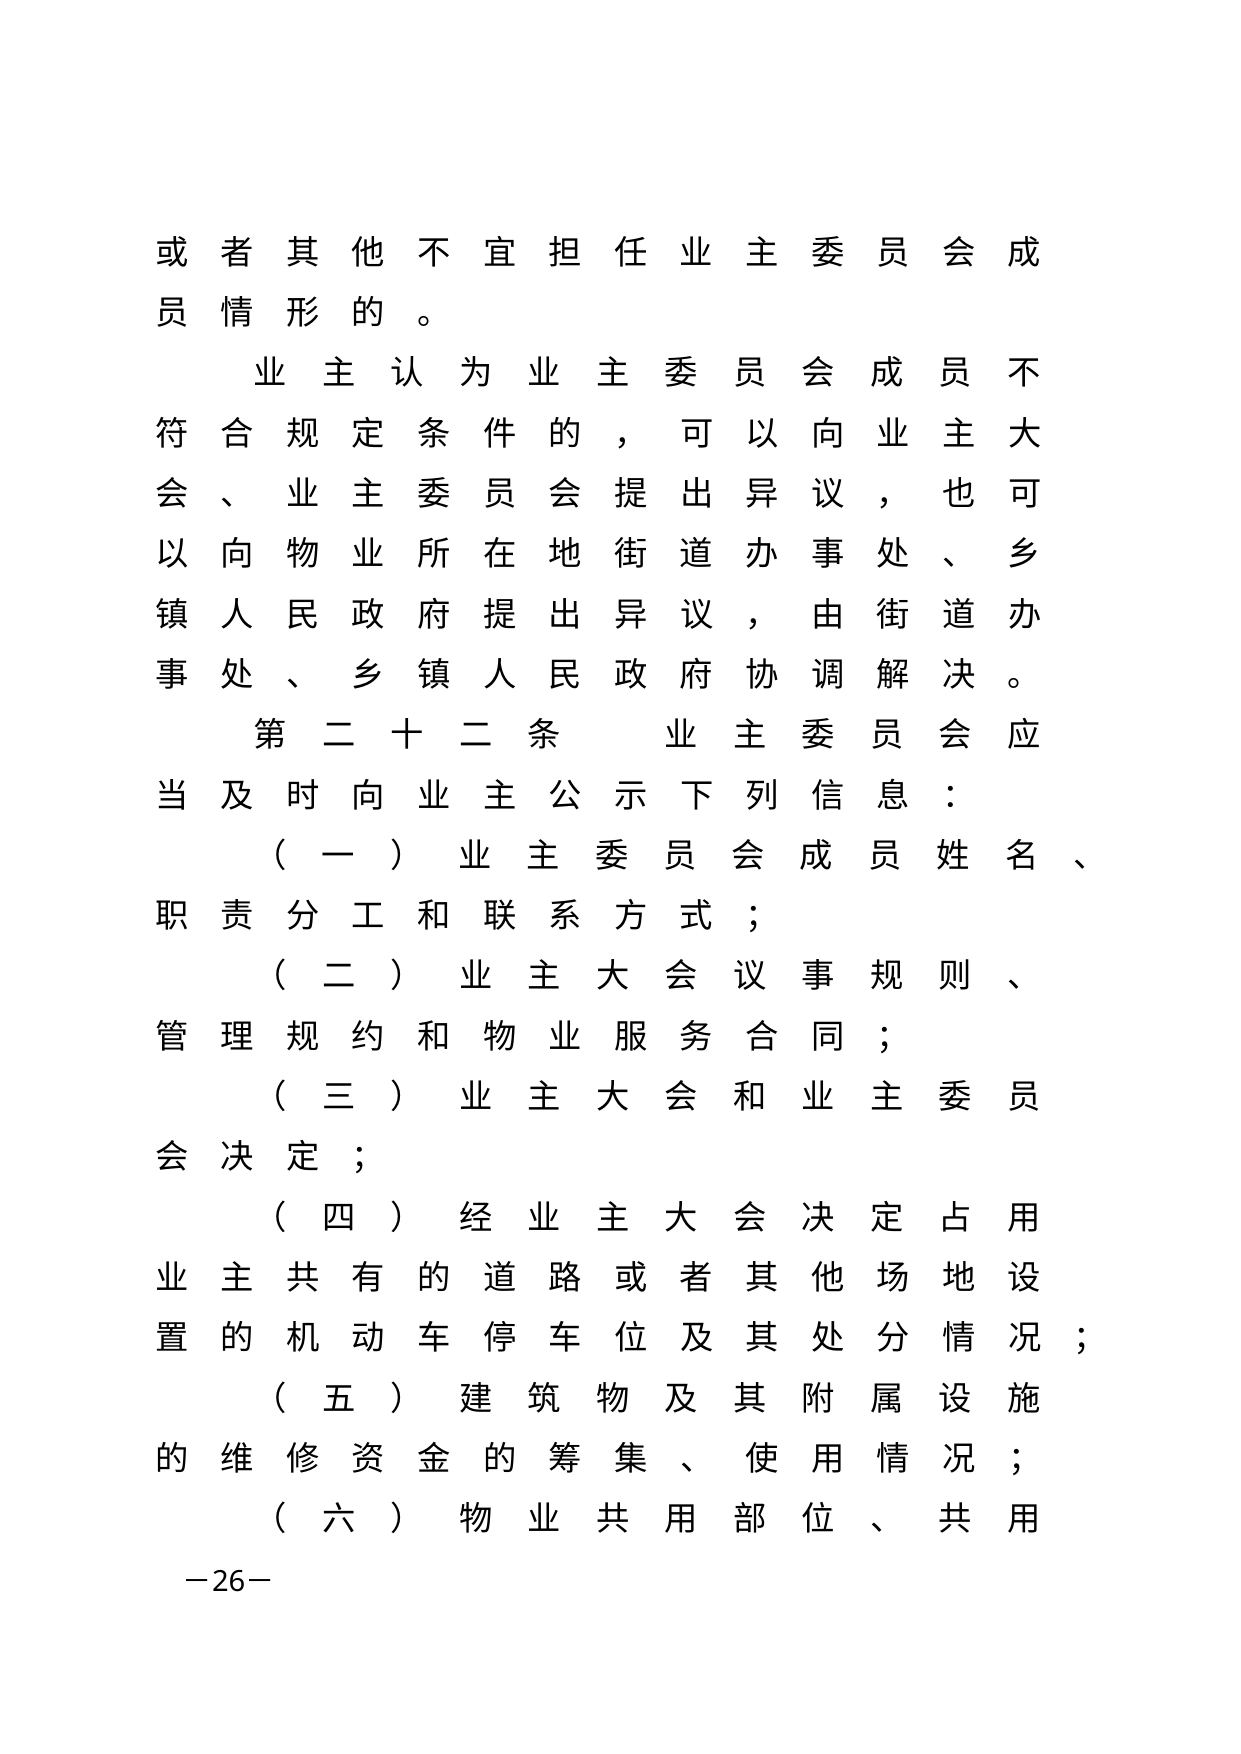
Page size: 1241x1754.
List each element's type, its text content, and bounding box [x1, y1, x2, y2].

text （六）物业共用部位、共用设施设备的经营收益及其分配与使用详细情况； [155, 1486, 1073, 1546]
text （一）业主委员会成员姓名、职责分工和联系方式； [155, 823, 1073, 943]
text （五）有违反临时管理规约、管理规约、业主大会议事规则，或者其他不宜担任业主委员会成员情形的。 [155, 219, 1073, 340]
text （四）经业主大会决定占用业主共有的道路或者其他场地设置的机动车停车位及其处分情况； [155, 1184, 1073, 1365]
text （二）业主大会议事规则、管理规约和物业服务合同； [155, 943, 1073, 1064]
text 业主认为业主委员会成员不符合规定条件的，可以向业主大会、业主委员会提出异议，也可以向物业所在地街道办事处、乡镇人民政府提出异议，由街道办事处、乡镇人民政府协调解决。 [155, 340, 1073, 702]
text 第二十二条 业主委员会应当及时向业主公示下列信息： [155, 702, 1073, 823]
text （五）建筑物及其附属设施的维修资金的筹集、使用情况； [155, 1365, 1073, 1486]
text （三）业主大会和业主委员会决定； [155, 1064, 1073, 1184]
